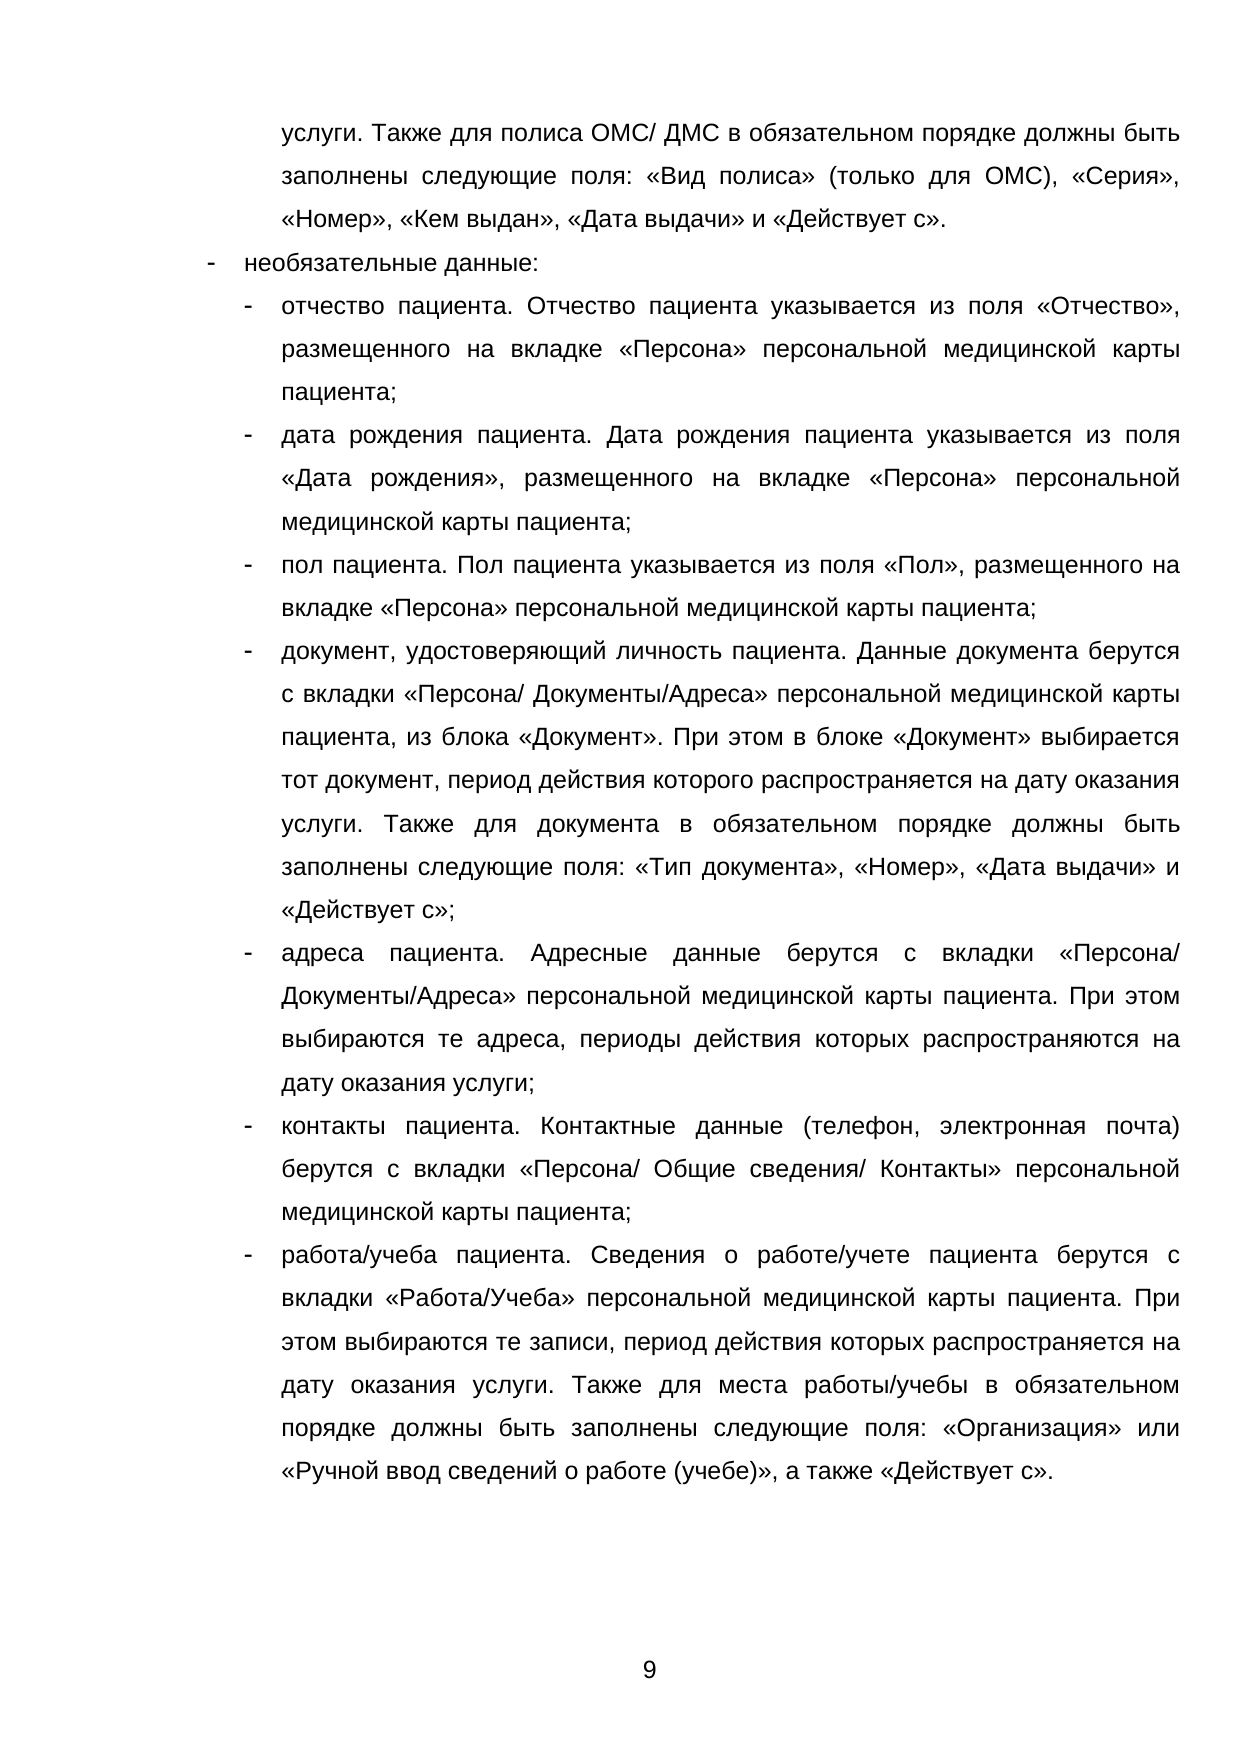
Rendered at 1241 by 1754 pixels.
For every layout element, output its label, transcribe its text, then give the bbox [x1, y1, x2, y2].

list документ, удостоверяющий личность пациента. Данные документа берутся с вкладки «Персона/ Документы/Адреса» персональной медицинской карты пациента, из блока «Документ». При этом в блоке «Документ» выбирается тот документ, период действия которого распространяется на дату оказания услуги. Также для документа в обязательном порядке должны быть заполнены следующие поля: «Тип документа», «Номер», «Дата выдачи» и «Действует с»; [244, 636, 1181, 924]
list необязательные данные: [207, 247, 1181, 276]
list работа/учеба пациента. Сведения о работе/учете пациента берутся с вкладки «Работа/Учеба» персональной медицинской карты пациента. При этом выбираются те записи, период действия которых распространяется на дату оказания услуги. Также для места работы/учебы в обязательном порядке должны быть заполнены следующие поля: «Организация» или «Ручной ввод сведений о работе (учебе)», а также «Действует с». [244, 1240, 1181, 1484]
list дата рождения пациента. Дата рождения пациента указывается из поля «Дата рождения», размещенного на вкладке «Персона» персональной медицинской карты пациента; [244, 420, 1181, 535]
list пол пациента. Пол пациента указывается из поля «Пол», размещенного на вкладке «Персона» персональной медицинской карты пациента; [244, 550, 1181, 622]
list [244, 118, 1181, 233]
list отчество пациента. Отчество пациента указывается из поля «Отчество», размещенного на вкладке «Персона» персональной медицинской карты пациента; [244, 291, 1181, 406]
list контакты пациента. Контактные данные (телефон, электронная почта) берутся с вкладки «Персона/ Общие сведения/ Контакты» персональной медицинской карты пациента; [244, 1111, 1181, 1226]
list адреса пациента. Адресные данные берутся с вкладки «Персона/ Документы/Адреса» персональной медицинской карты пациента. При этом выбираются те адреса, периоды действия которых распространяются на дату оказания услуги; [244, 938, 1181, 1096]
